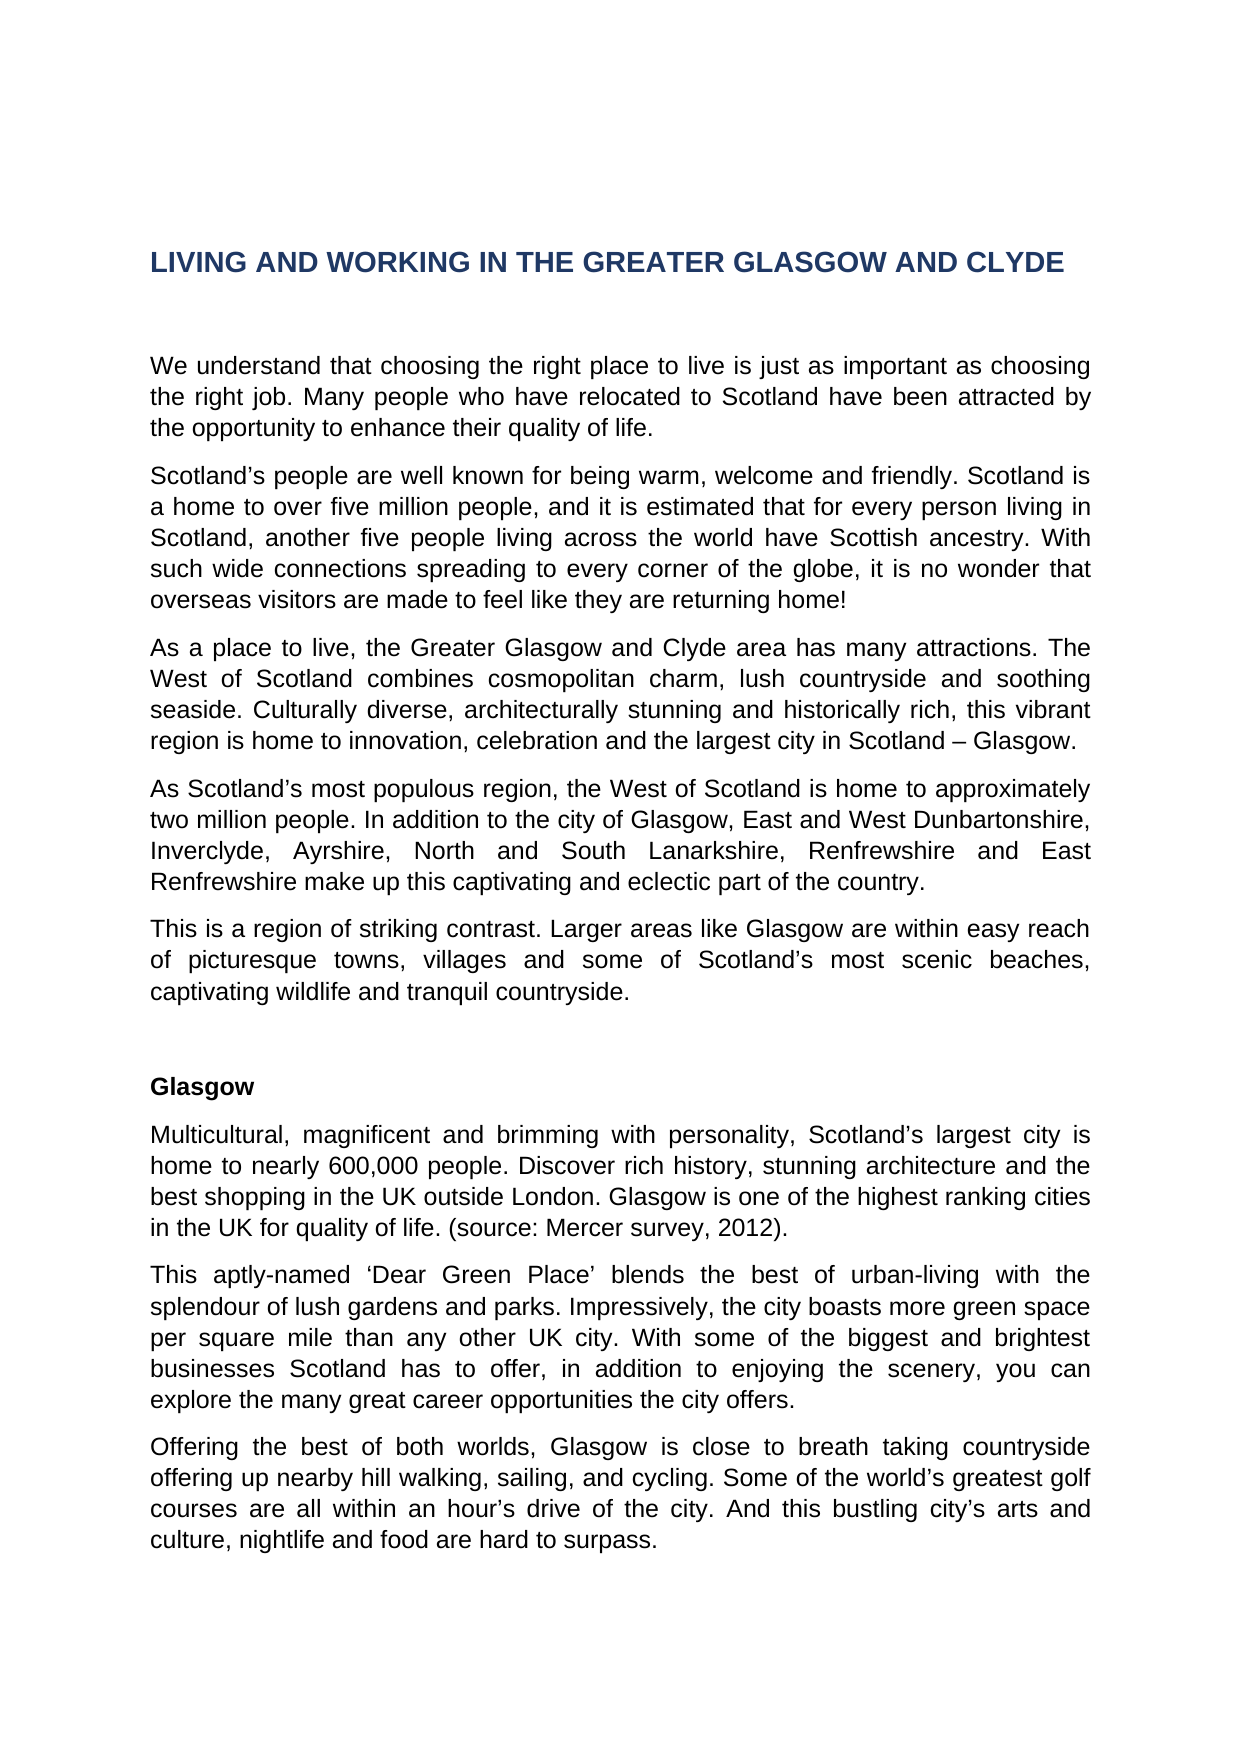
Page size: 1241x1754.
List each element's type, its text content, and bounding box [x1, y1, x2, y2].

text Offering the best of both worlds, Glasgow is close to breath taking countryside offering up nearby hill walking, sailing, and cycling. Some of the world’s greatest golf courses are all within an hour’s drive of the city. And this bustling city’s arts and culture, nightlife and food are hard to surpass. [150, 1432, 1093, 1554]
text We understand that choosing the right place to live is just as important as choosing the right job. Many people who have relocated to Scotland have been attracted by the opportunity to enhance their quality of life. [150, 351, 1093, 442]
text This aptly-named ‘Dear Green Place’ blends the best of urban-living with the splendour of lush gardens and parks. Impressively, the city boasts more green space per square mile than any other UK city. With some of the biggest and brightest businesses Scotland has to offer, in addition to enjoying the scenery, you can explore the many great career opportunities the city offers. [150, 1260, 1093, 1413]
text Living and Working in the Greater Glasgow and Clyde [150, 245, 1093, 279]
text As a place to live, the Greater Glasgow and Clyde area has many attractions. The West of Scotland combines cosmopolitan charm, lush countryside and soothing seaside. Culturally diverse, architecturally stunning and historically rich, this vibrant region is home to innovation, celebration and the largest city in Scotland – Glasgow. [150, 633, 1093, 754]
text This is a region of striking contrast. Larger areas like Glasgow are within easy reach of picturesque towns, villages and some of Scotland’s most scenic beaches, captivating wildlife and tranquil countryside. [150, 914, 1093, 1005]
text Glasgow [150, 1072, 1093, 1101]
text Scotland’s people are well known for being warm, welcome and friendly. Scotland is a home to over five million people, and it is estimated that for every person living in Scotland, another five people living across the world have Scottish ancestry. With such wide connections spreading to every corner of the globe, it is no wonder that overseas visitors are made to feel like they are returning home! [150, 461, 1093, 614]
text Multicultural, magnificent and brimming with personality, Scotland’s largest city is home to nearly 600,000 people. Discover rich history, stunning architecture and the best shopping in the UK outside London. Glasgow is one of the highest ranking cities in the UK for quality of life. (source: Mercer survey, 2012). [150, 1119, 1093, 1241]
text As Scotland’s most populous region, the West of Scotland is home to approximately two million people. In addition to the city of Glasgow, East and West Dunbartonshire, Inverclyde, Ayrshire, North and South Lanarkshire, Renfrewshire and East Renfrewshire make up this captivating and eclectic part of the country. [150, 773, 1093, 895]
